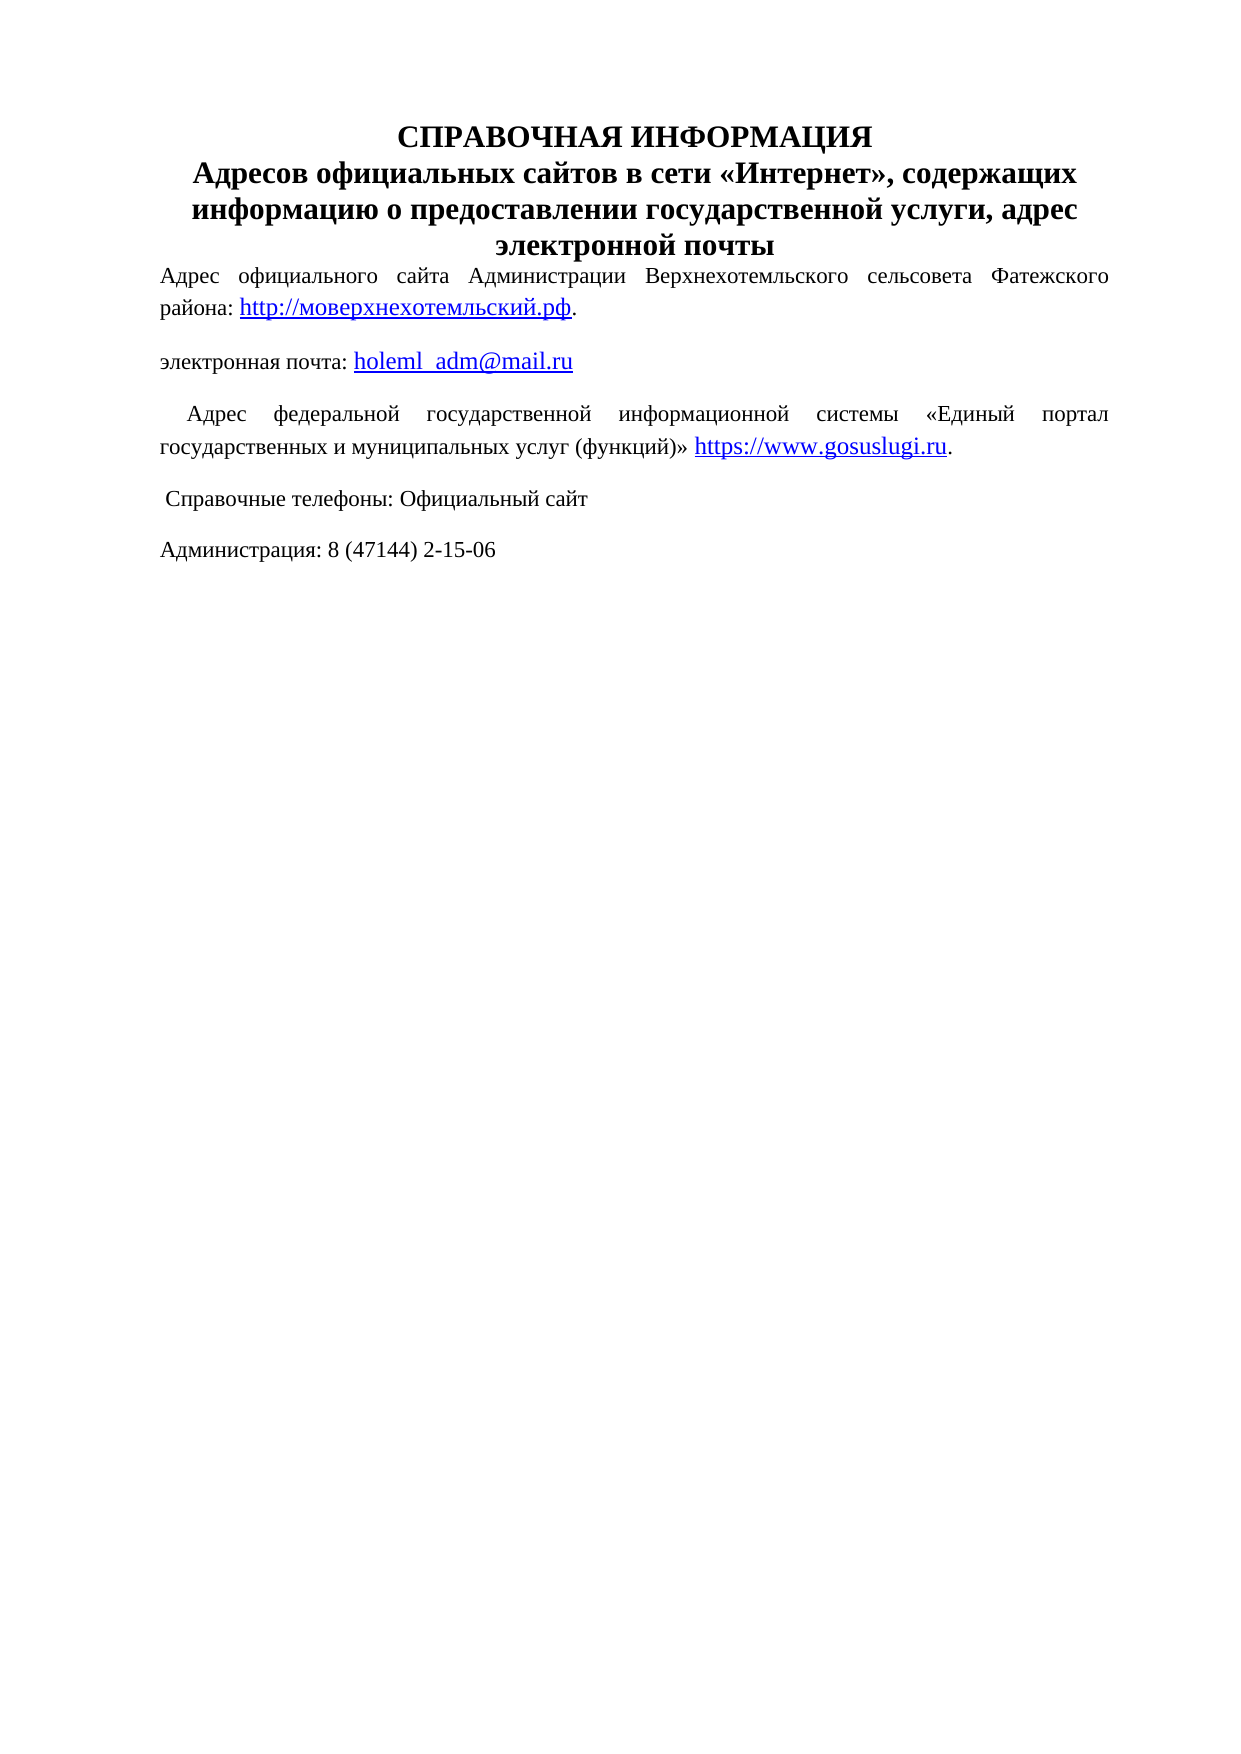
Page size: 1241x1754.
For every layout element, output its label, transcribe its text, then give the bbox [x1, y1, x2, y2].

text Адрес официального сайта Администрации Верхнехотемльского сельсовета Фатежского района: http://моверхнехотемльский.рф. [159, 262, 1110, 321]
text Адресов официальных сайтов в сети «Интернет», содержащих информацию о предоставлении государственной услуги, адрес электронной почты [159, 154, 1110, 262]
text электронная почта: holeml_adm@mail.ru [159, 346, 1110, 375]
text Администрация: 8 (47144) 2-15-06 [159, 536, 1110, 562]
text Адрес федеральной государственной информационной системы «Единый портал государственных и муниципальных услуг (функций)» https://www.gosuslugi.ru. [159, 400, 1110, 459]
text Справочные телефоны: Официальный сайт [159, 485, 1110, 511]
text СПРАВОЧНАЯ ИНФОРМАЦИЯ [159, 118, 1110, 154]
